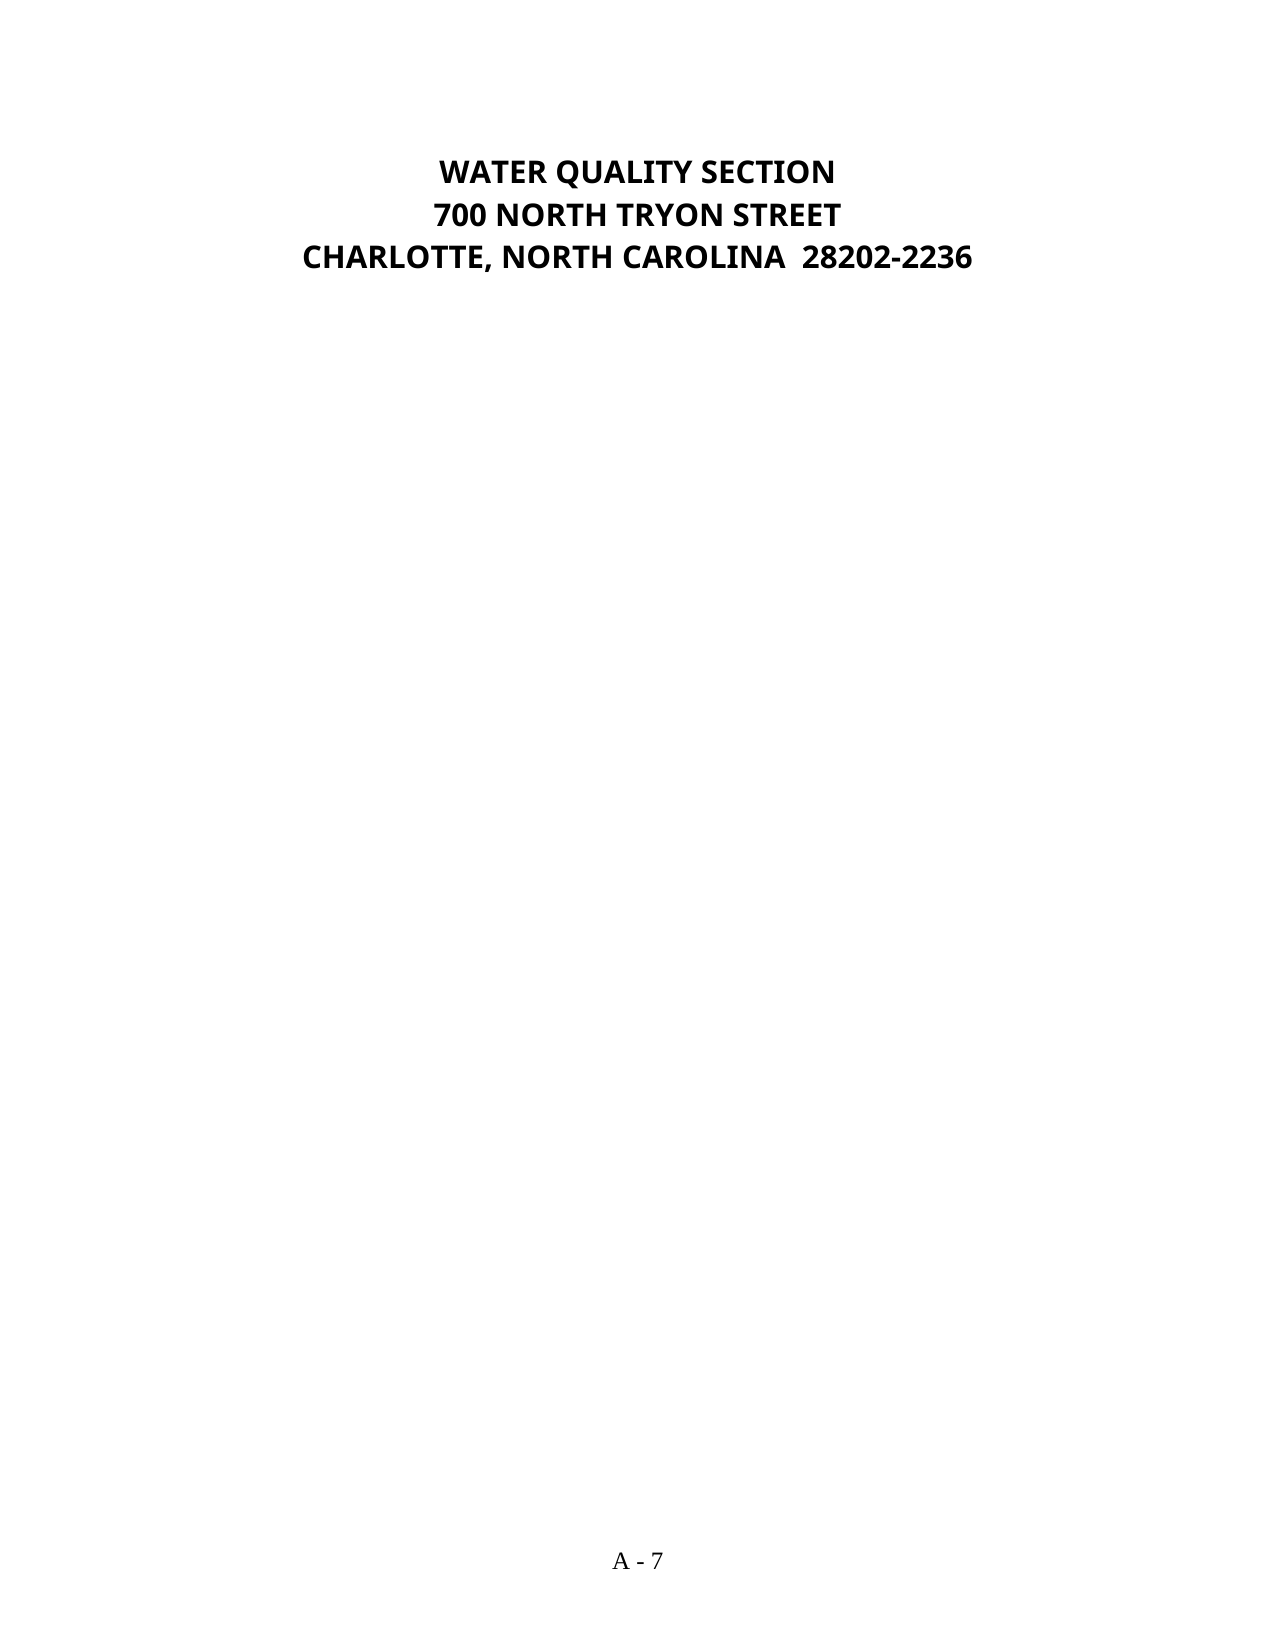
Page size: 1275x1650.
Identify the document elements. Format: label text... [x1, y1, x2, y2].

text WATER QUALITY SECTION [187, 150, 1087, 193]
text CHARLOTTE, NORTH CAROLINA 28202-2236 [187, 235, 1087, 278]
text 700 NORTH TRYON STREET [187, 193, 1087, 235]
